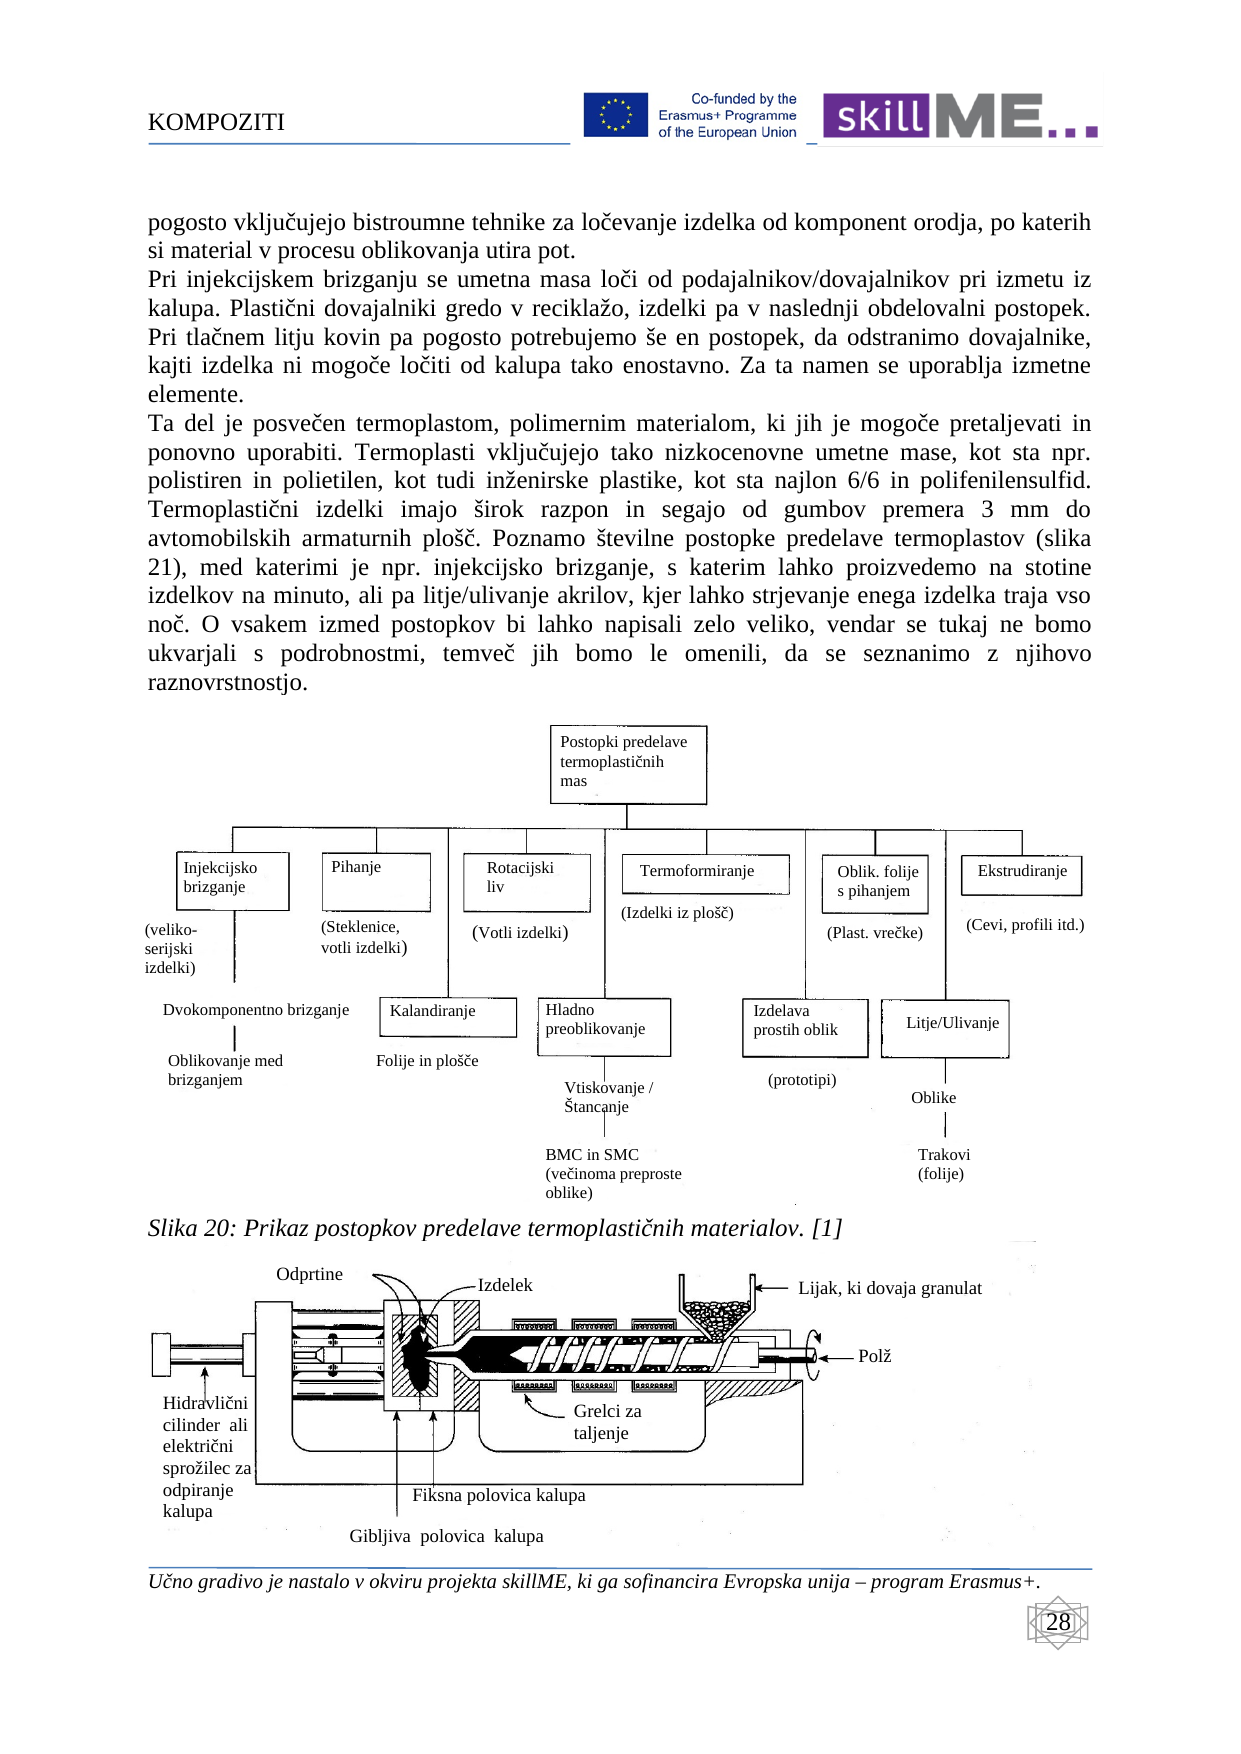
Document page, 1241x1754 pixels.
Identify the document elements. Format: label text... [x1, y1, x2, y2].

picture [817, 72, 1104, 147]
text Ta del je posvečen termoplastom, polimernim materialom, ki jih je mogoče pretaljevati in ponovno uporabiti. Termoplasti vključujejo tako nizkocenovne umetne mase, kot sta npr. polistiren in polietilen, kot tudi inženirske plastike, kot sta najlon 6/6 in polifenilensulfid. Termoplastični izdelki imajo širok razpon in segajo od gumbov premera 3 mm do avtomobilskih armaturnih plošč. Poznamo številne postopke predelave termoplastov (slika 21), med katerimi je npr. injekcijsko brizganje, s katerim lahko proizvedemo na stotine izdelkov na minuto, ali pa litje/ulivanje akrilov, kjer lahko strjevanje enega izdelka traja vso noč. O vsakem izmed postopkov bi lahko napisali zelo veliko, vendar se tukaj ne bomo ukvarjali s podrobnostmi, temveč jih bomo le omenili, da se seznanimo z njihovo raznovrstnostjo. [148, 408, 1092, 696]
picture [147, 1241, 1036, 1548]
picture [147, 695, 1086, 1213]
picture [570, 80, 807, 149]
text Pri injekcijskem brizganju se umetna masa loči od podajalnikov/dovajalnikov pri izmetu iz kalupa. Plastični dovajalniki gredo v reciklažo, izdelki pa v naslednji obdelovalni postopek. Pri tlačnem litju kovin pa pogosto potrebujemo še en postopek, da odstranimo dovajalnike, kajti izdelka ni mogoče ločiti od kalupa tako enostavno. Za ta namen se uporablja izmetne elemente. [148, 264, 1092, 408]
